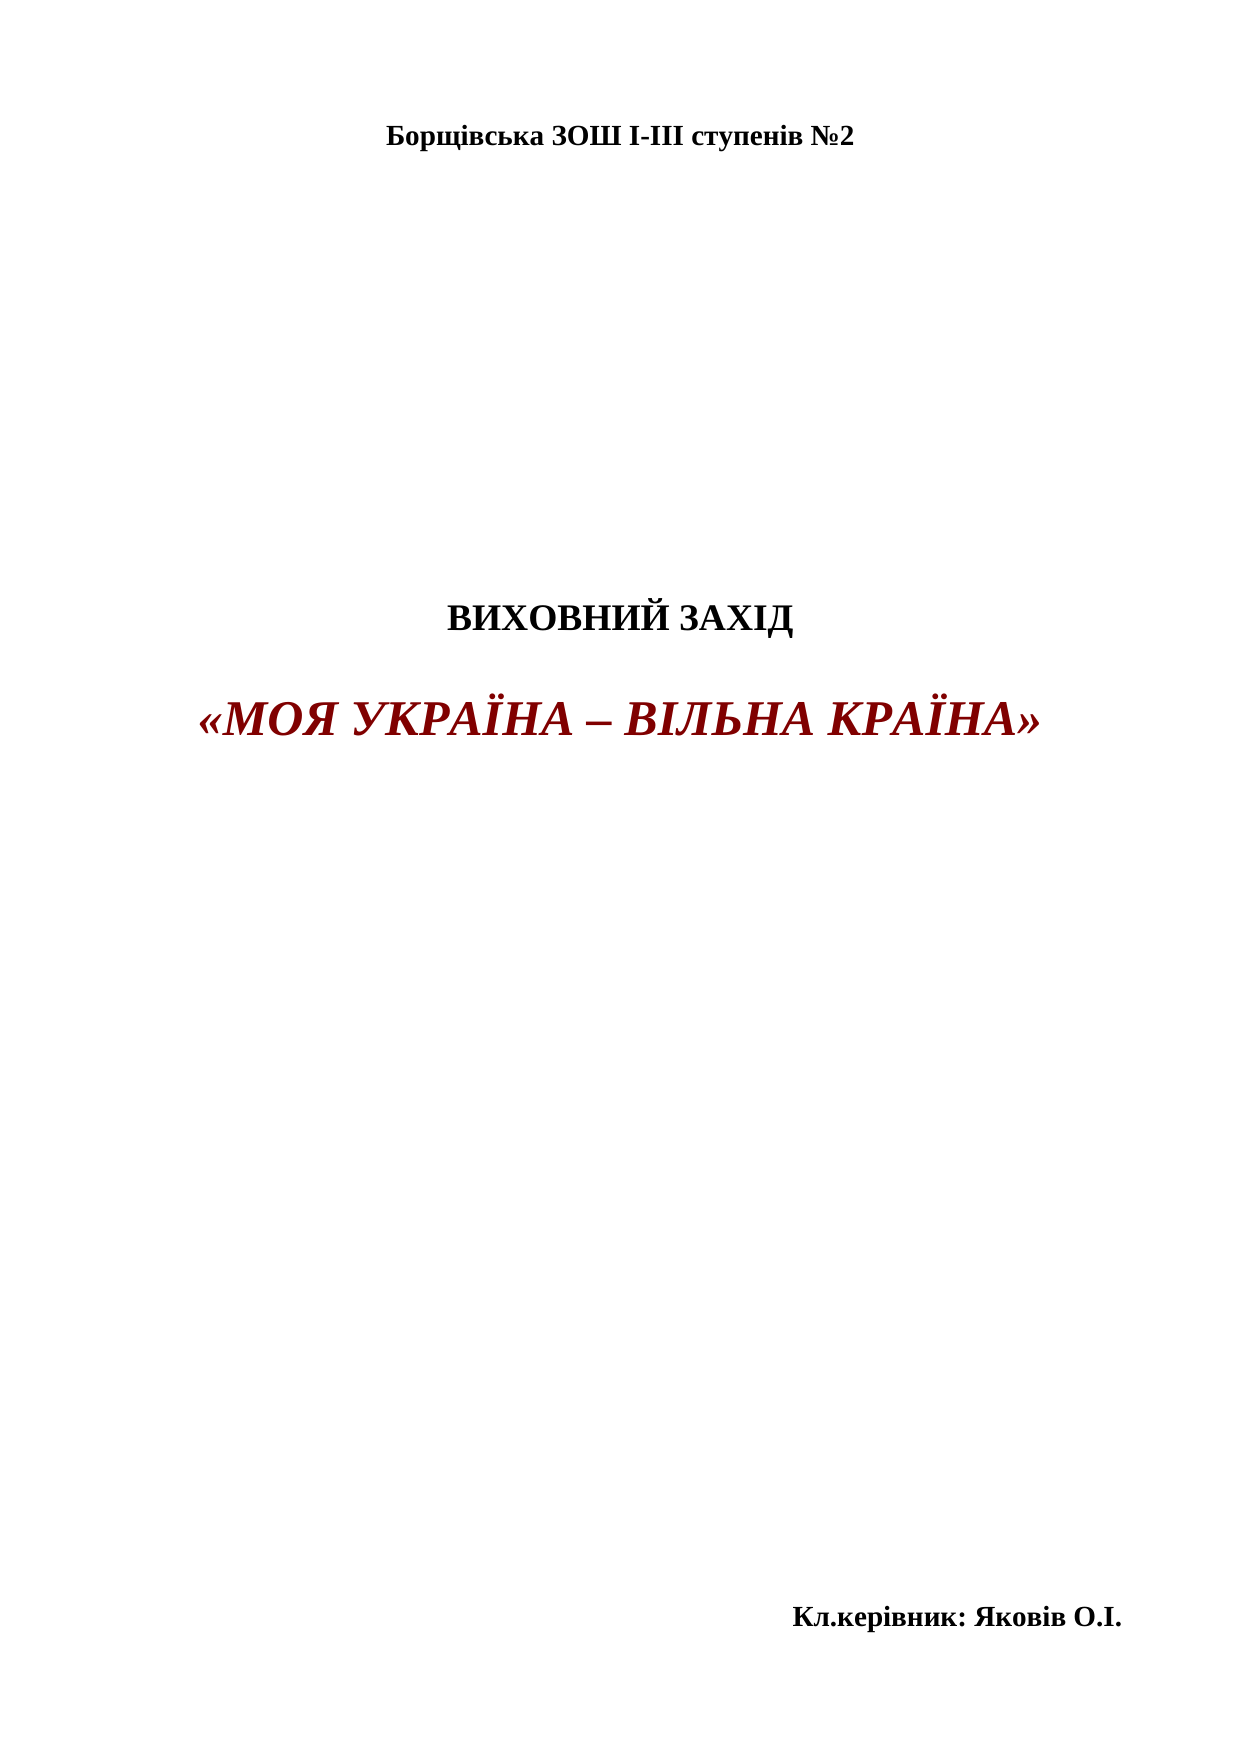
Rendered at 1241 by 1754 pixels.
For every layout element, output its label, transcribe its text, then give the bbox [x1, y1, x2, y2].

text Кл.керівник: Яковів О.І. [118, 1599, 1122, 1633]
text Борщівська ЗОШ І-ІІІ ступенів №2 [118, 118, 1122, 152]
text ВИХОВНИЙ ЗАХІД [118, 595, 1122, 638]
text «МОЯ УКРАЇНА – ВІЛЬНА КРАЇНА» [118, 689, 1122, 746]
